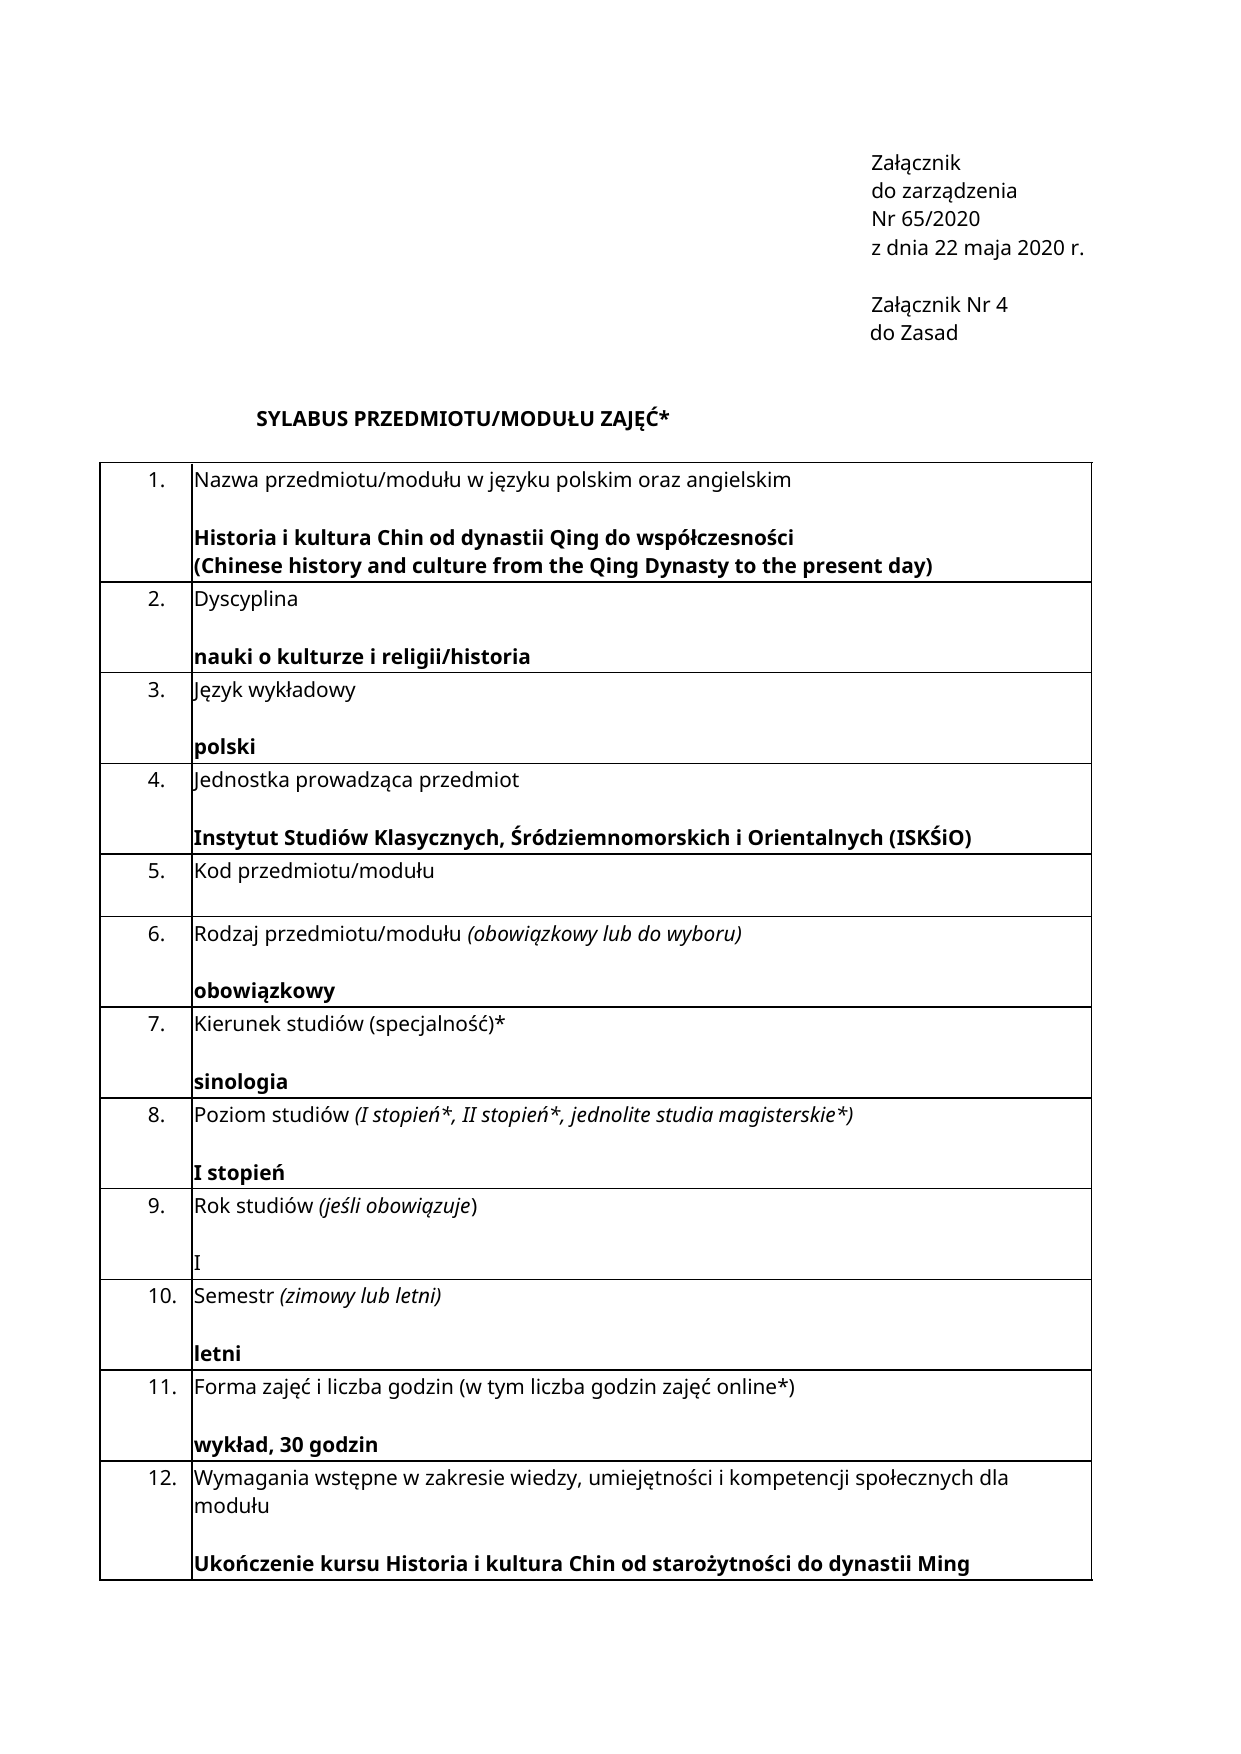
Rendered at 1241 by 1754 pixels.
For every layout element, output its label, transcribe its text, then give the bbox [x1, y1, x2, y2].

table_cell [101, 673, 191, 762]
table_cell [101, 1008, 191, 1097]
table_cell Dyscyplina nauki o kulturze i religii/historia [193, 583, 1091, 672]
table_cell [101, 1371, 191, 1460]
table_cell Język wykładowy polski [193, 673, 1091, 762]
table_cell Poziom studiów (I stopień*, II stopień*, jednolite studia magisterskie*) I stopień [193, 1099, 1091, 1188]
table_cell Jednostka prowadząca przedmiot Instytut Studiów Klasycznych, Śródziemnomorskich i Orientalnych (ISKŚiO) [193, 764, 1091, 853]
table_cell [101, 1189, 191, 1278]
table_cell Semestr (zimowy lub letni) letni [193, 1280, 1091, 1369]
table_cell [101, 855, 191, 916]
table_cell Rodzaj przedmiotu/modułu (obowiązkowy lub do wyboru) obowiązkowy [193, 917, 1091, 1006]
text Załącznik Nr 4 [871, 290, 1122, 318]
text z dnia 22 maja 2020 r. [871, 233, 1122, 261]
table_cell Kierunek studiów (specjalność)* sinologia [193, 1008, 1091, 1097]
table_cell [101, 1280, 191, 1369]
text SYLABUS PRZEDMIOTU/MODUŁU ZAJĘĆ* [88, 404, 1093, 433]
table_cell Wymagania wstępne w zakresie wiedzy, umiejętności i kompetencji społecznych dla modułu Ukończenie kursu Historia i kultura Chin od starożytności do dynastii Ming [193, 1462, 1091, 1579]
text do Zasad [810, 318, 1122, 347]
table_cell Kod przedmiotu/modułu [193, 855, 1091, 916]
text do zarządzenia Nr 65/2020 [871, 176, 1122, 233]
table_cell [101, 1462, 191, 1579]
table_header [101, 463, 192, 581]
text Załącznik [871, 148, 1122, 176]
table_cell Rok studiów (jeśli obowiązuje) I [193, 1189, 1091, 1278]
table_cell [101, 917, 191, 1006]
table_cell [101, 1099, 191, 1188]
table_cell [101, 764, 191, 853]
table_header Nazwa przedmiotu/modułu w języku polskim oraz angielskim Historia i kultura Chin od dynastii Qing do współczesności (Chinese history and culture from the Qing Dynasty to the present day) [193, 463, 1091, 581]
table_cell Forma zajęć i liczba godzin (w tym liczba godzin zajęć online*) wykład, 30 godzin [193, 1371, 1091, 1460]
table_cell [101, 583, 191, 672]
